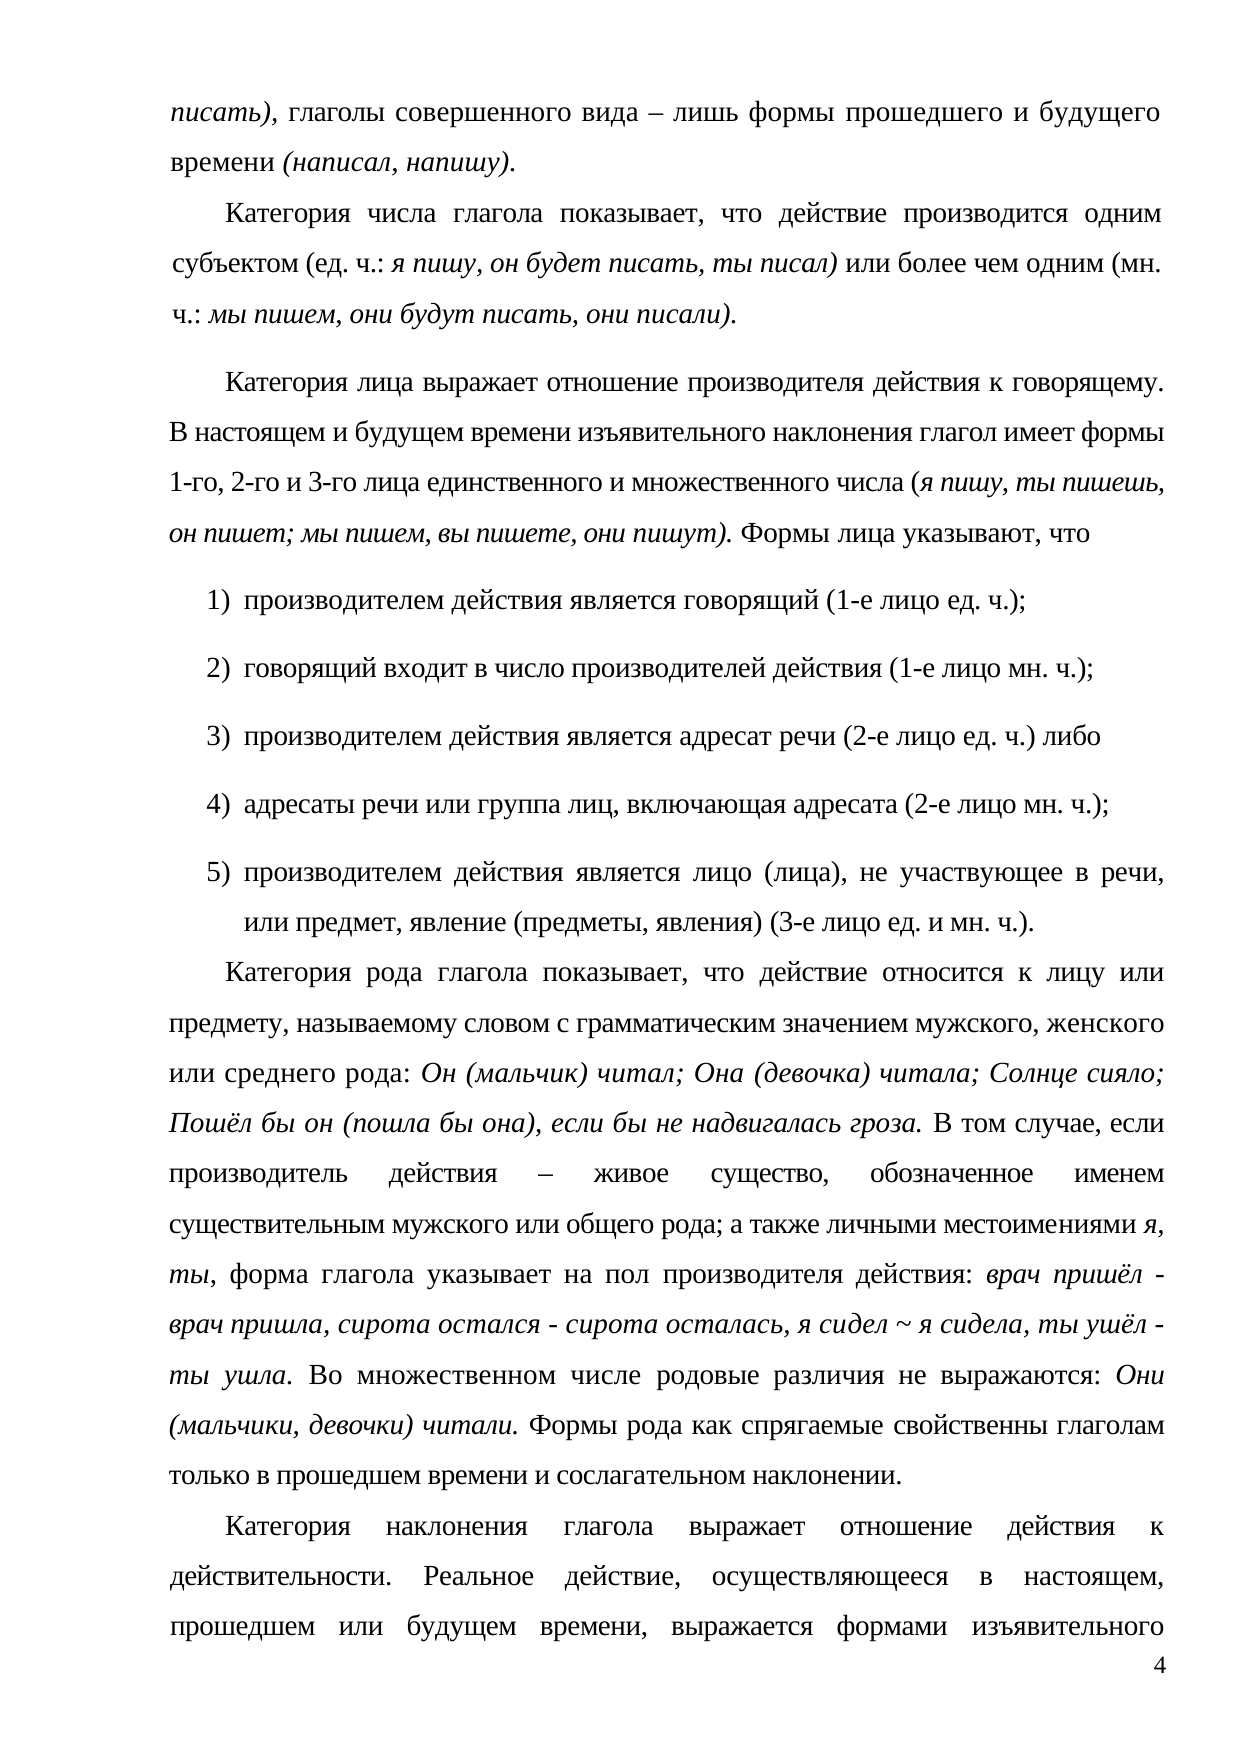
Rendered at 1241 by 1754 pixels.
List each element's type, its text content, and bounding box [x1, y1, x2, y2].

text Категория рода глагола показывает, что действие относится к лицу или предмету, называемому словом с грамматическим значением мужского, женского или среднего рода: Он (мальчик) читал; Она (девочка) читала; Солнце сияло; Пошёл бы он (пошла бы она), если бы не надвигалась гроза. В том случае, если производитель действия – живое существо, обозначенное именем существительным мужского или общего рода; а также личными местоимениями я, ты, форма глагола указывает на пол производителя действия: врач пришёл - врач пришла, сирота остался - сирота осталась, я сидел ~ я сидела, ты ушёл - ты ушла. Во множественном числе родовые различия не выражаются: Они (мальчики, девочки) читали. Формы рода как спрягаемые свойственны глаголам только в прошедшем времени и сослагательном наклонении. [169, 954, 1165, 1491]
list производителем действия является лицо (лица), не участвующее в речи, или предмет, явление (предметы, явления) (3-е лицо ед. и мн. ч.). [206, 854, 1165, 938]
subtitle Категория лица выражает отношение производителя действия к говорящему. В настоящем и будущем времени изъявительного наклонения глагол имеет формы 1-го, 2-го и 3-го лица единственного и множественного числа (я пишу, ты пишешь, он пишет; мы пишем, вы пишете, они пишут). Формы лица указывают, что [169, 364, 1165, 548]
text Категория числа глагола показывает, что действие производится одним субъектом (ед. ч.: я пишу, он будет писать, ты писал) или более чем одним (мн. ч.: мы пишем, они будут писать, они писали). [172, 195, 1162, 329]
list производителем действия является говорящий (1-е лицо ед. ч.); [206, 582, 1165, 616]
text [170, 94, 1161, 177]
list говорящий входит в число производителей действия (1-е лицо мн. ч.); [206, 650, 1165, 684]
list производителем действия является адресат речи (2-е лицо ед. ч.) либо [206, 718, 1165, 752]
list адресаты речи или группа лиц, включающая адресата (2-е лицо мн. ч.); [206, 786, 1165, 819]
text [170, 1508, 1164, 1642]
